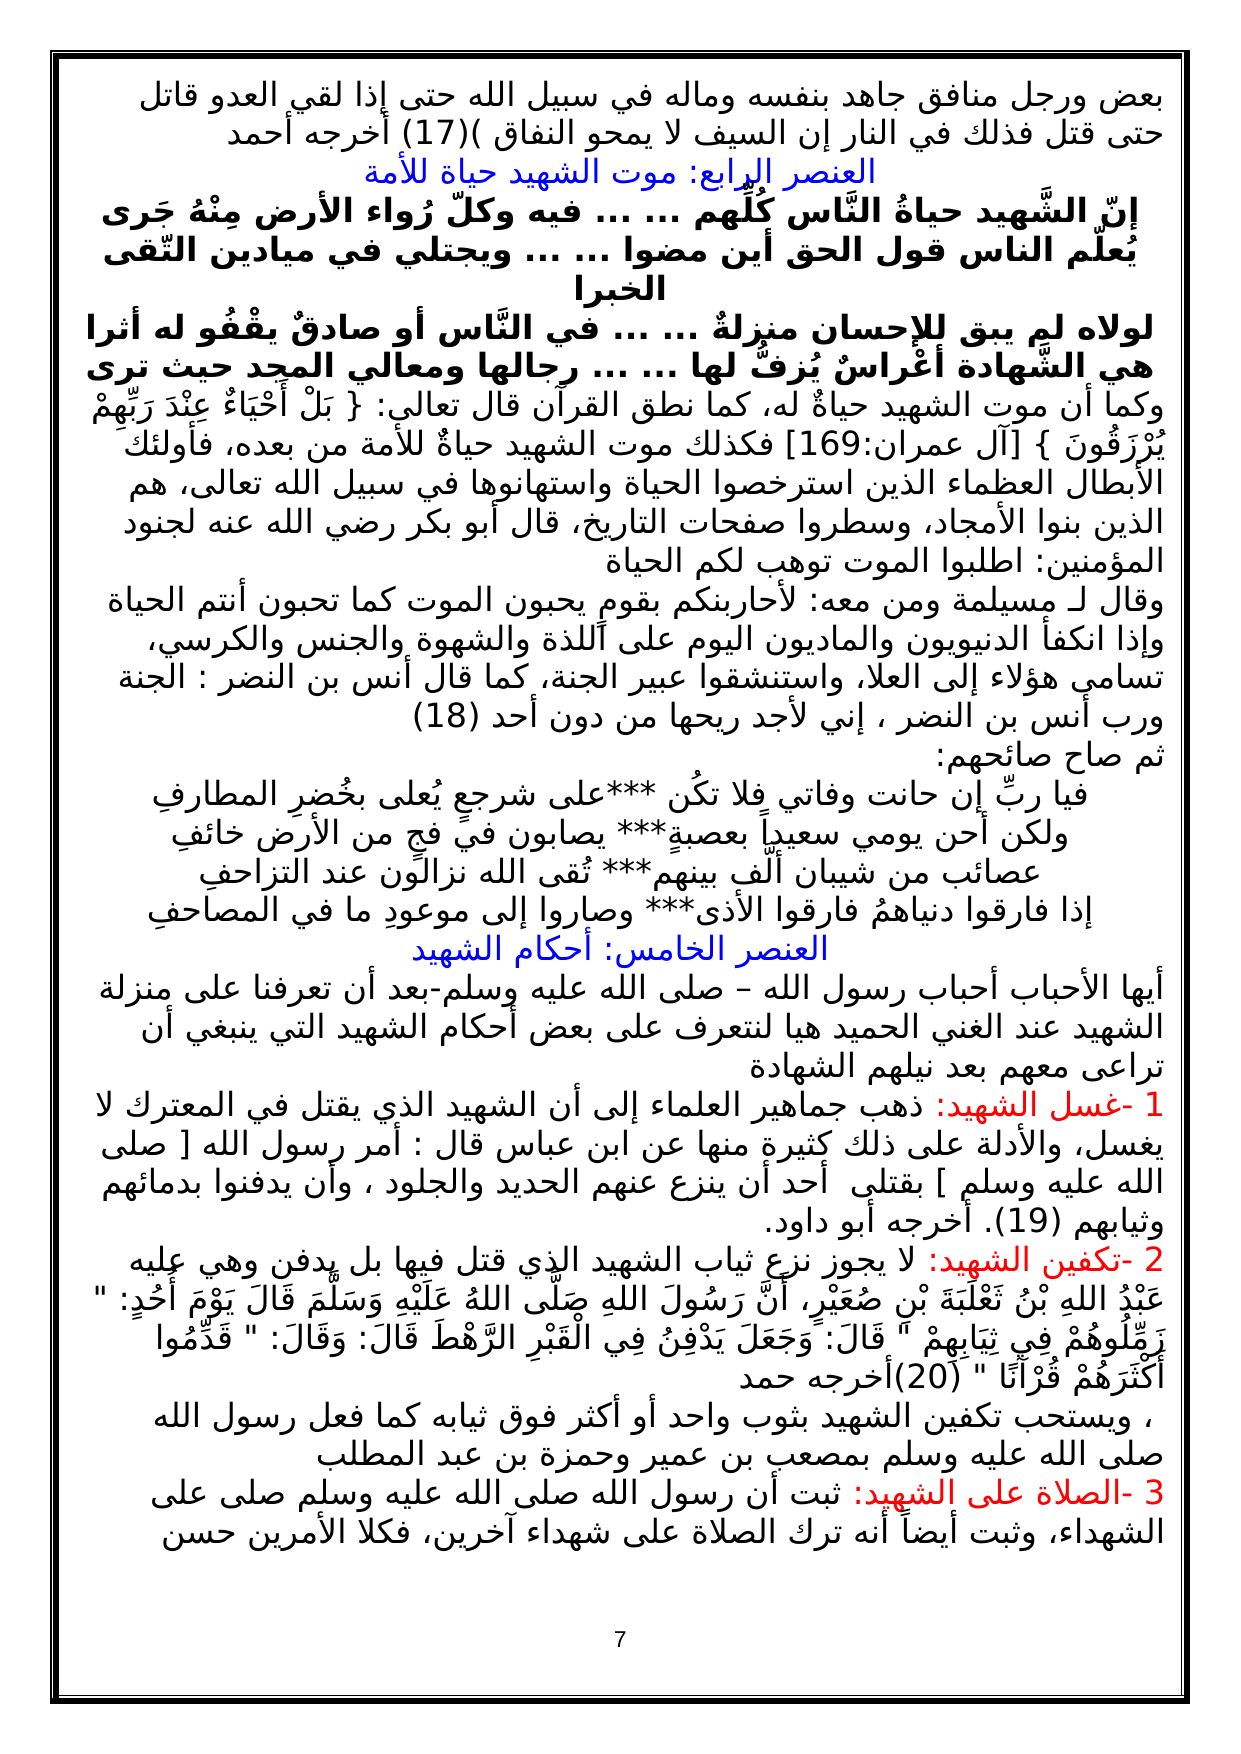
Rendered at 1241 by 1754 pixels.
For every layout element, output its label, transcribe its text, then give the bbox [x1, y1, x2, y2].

text 2 -تكفين الشهيد: لا يجوز نزع ثياب الشهيد الذي قتل فيها بل يدفن وهي عليه عَبْدُ اللهِ بْنُ ثَعْلَبَةَ بْنِ صُعَيْرٍ، أَنَّ رَسُولَ اللهِ صَلَّى اللهُ عَلَيْهِ وَسَلَّمَ قَالَ يَوْمَ أُحُدٍ: " زَمِّلُوهُمْ فِي ثِيَابِهِمْ " قَالَ: وَجَعَلَ يَدْفِنُ فِي الْقَبْرِ الرَّهْطَ قَالَ: وَقَالَ: " قَدِّمُوا أَكْثَرَهُمْ قُرْآنًا " (20)أخرجه حمد [75, 1241, 1165, 1396]
text يُعلّم الناس قول الحق أين مضوا ... ... ويجتلي في ميادين التّقى الخبرا [75, 230, 1165, 308]
text العنصر الرابع: موت الشهيد حياة للأمة [75, 153, 1165, 192]
text وقال لـ مسيلمة ومن معه: لأحاربنكم بقومٍ يحبون الموت كما تحبون أنتم الحياة [75, 580, 1165, 619]
text أيها الأحباب أحباب رسول الله – صلى الله عليه وسلم-بعد أن تعرفنا على منزلة الشهيد عند الغني الحميد هيا لنتعرف على بعض أحكام الشهيد التي ينبغي أن تراعى معهم بعد نيلهم الشهادة [75, 969, 1165, 1085]
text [75, 75, 1165, 153]
text ، ويستحب تكفين الشهيد بثوب واحد أو أكثر فوق ثيابه كما فعل رسول الله صلى الله عليه وسلم بمصعب بن عمير وحمزة بن عبد المطلب [75, 1396, 1165, 1474]
text لولاه لم يبق للإحسان منزلةٌ ... ... في النَّاس أو صادقٌ يقْفُو له أثرا [75, 308, 1165, 347]
text 1 -غسل الشهيد: ذهب جماهير العلماء إلى أن الشهيد الذي يقتل في المعترك لا يغسل، والأدلة على ذلك كثيرة منها عن ابن عباس قال : أمر رسول الله [ صلى الله عليه وسلم ] بقتلى أحد أن ينزع عنهم الحديد والجلود ، وأن يدفنوا بدمائهم وثيابهم (19). أخرجه أبو داود. [75, 1085, 1165, 1241]
text إذا فارقوا دنياهمُ فارقوا الأذى*** وصاروا إلى موعودِ ما في المصاحفِ [75, 891, 1165, 930]
text عصائب من شيبان ألَّف بينهم*** تُقى الله نزالون عند التزاحفِ [75, 852, 1165, 891]
text هي الشَّهادة أعْراسٌ يُزفُّ لها ... ... رجالها ومعالي المجد حيث ترى [75, 347, 1165, 386]
text 3 -الصلاة على الشهيد: ثبت أن رسول الله صلى الله عليه وسلم صلى على الشهداء، وثبت أيضاً أنه ترك الصلاة على شهداء آخرين، فكلا الأمرين حسن [75, 1474, 1165, 1551]
text إنّ الشَّهيد حياةُ النَّاس كُلِّهم ... ... فيه وكلّ رُواء الأرض مِنْهُ جَرى [75, 192, 1165, 230]
text العنصر الخامس: أحكام الشهيد [75, 930, 1165, 969]
text فيا ربِّ إن حانت وفاتي فلا تكُن ***على شرجعٍ يُعلى بخُضرِ المطارفِ [75, 774, 1165, 813]
text ولكن أحن يومي سعيداً بعصبةٍ*** يصابون في فجٍ من الأرض خائفِ [75, 813, 1165, 852]
text وإذا انكفأ الدنيويون والماديون اليوم على اللذة والشهوة والجنس والكرسي، تسامى هؤلاء إلى العلا، واستنشقوا عبير الجنة، كما قال أنس بن النضر : الجنة ورب أنس بن النضر ، إني لأجد ريحها من دون أحد (18) [75, 619, 1165, 736]
text ثم صاح صائحهم: [75, 736, 1165, 774]
text وكما أن موت الشهيد حياةٌ له، كما نطق القرآن قال تعالى: { بَلْ أَحْيَاءٌ عِنْدَ رَبِّهِمْ يُرْزَقُونَ } [آل عمران:169] فكذلك موت الشهيد حياةٌٌ للأمة من بعده، فأولئك الأبطال العظماء الذين استرخصوا الحياة واستهانوها في سبيل الله تعالى، هم الذين بنوا الأمجاد، وسطروا صفحات التاريخ، قال أبو بكر رضي الله عنه لجنود المؤمنين: اطلبوا الموت توهب لكم الحياة [75, 386, 1165, 580]
